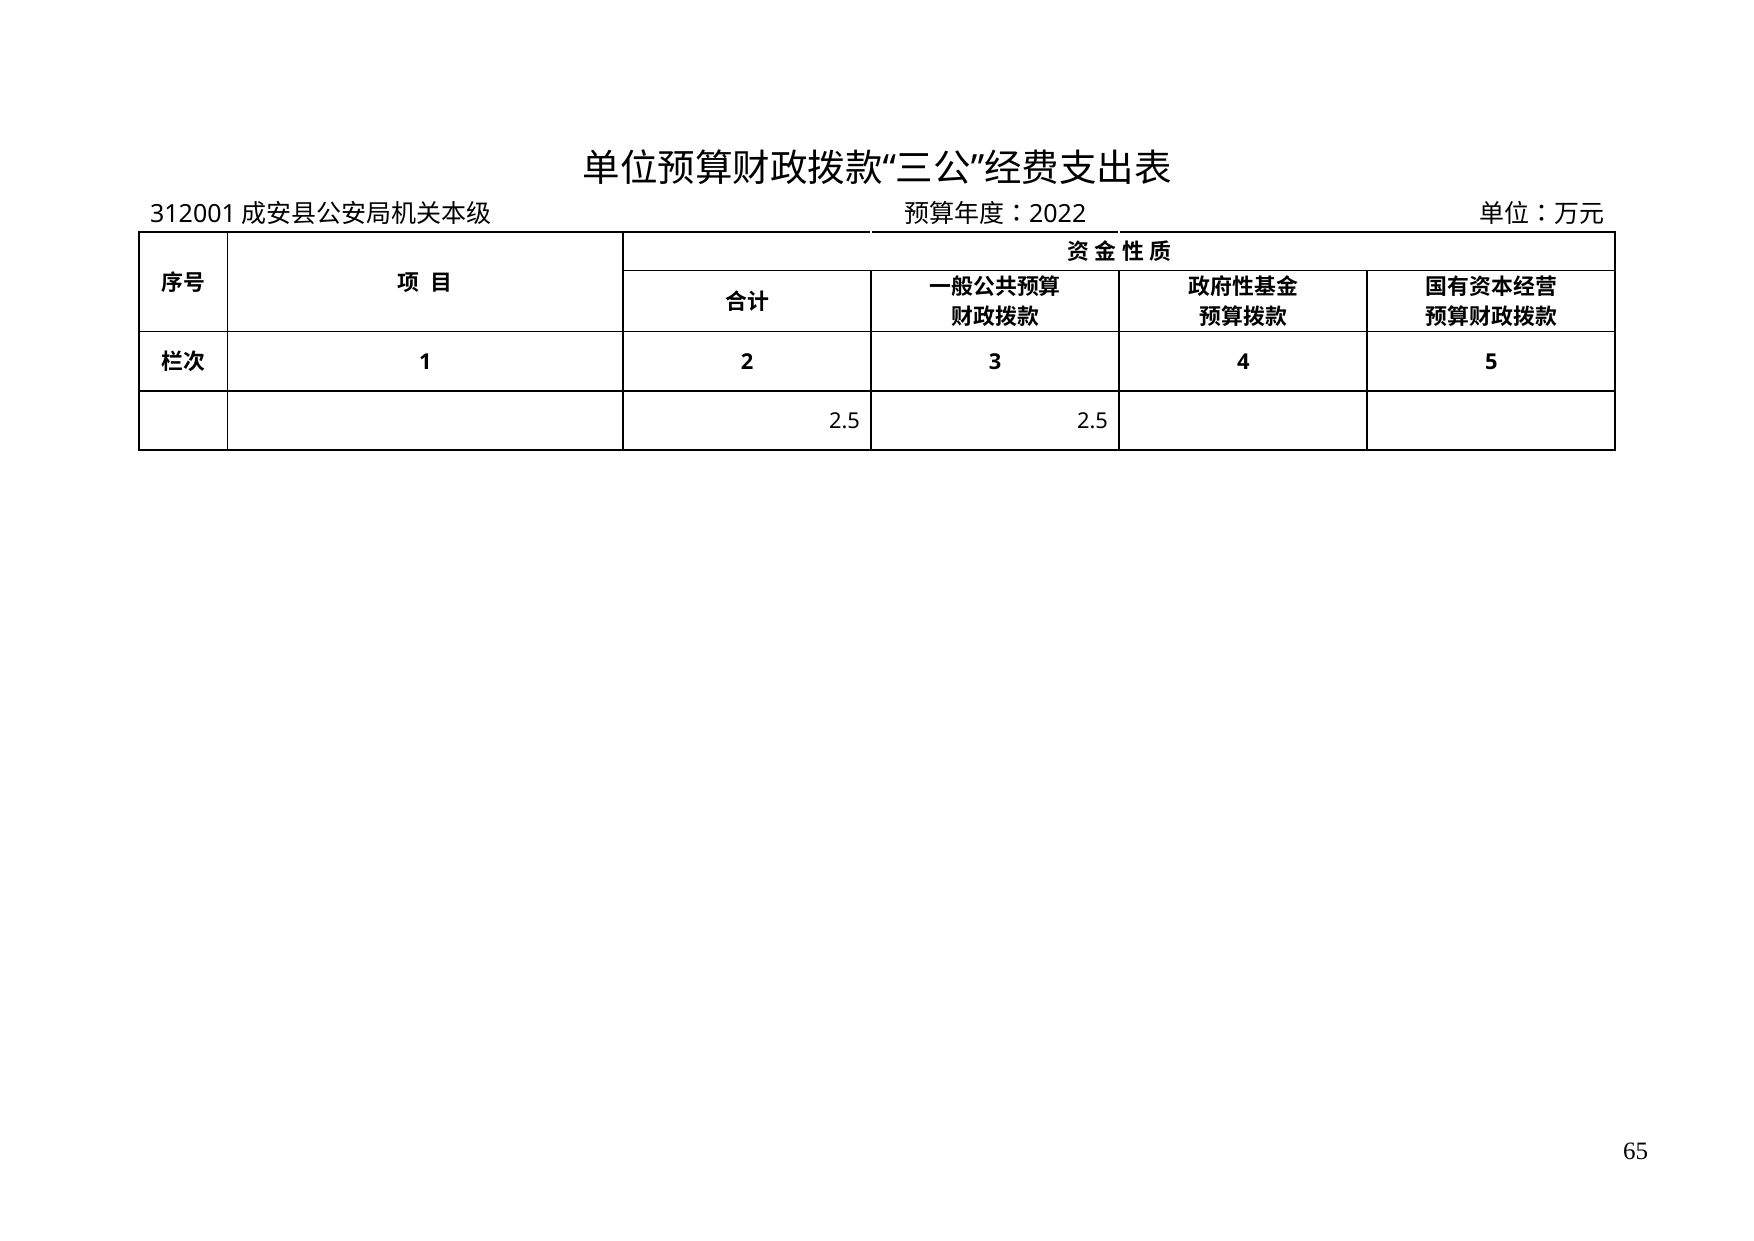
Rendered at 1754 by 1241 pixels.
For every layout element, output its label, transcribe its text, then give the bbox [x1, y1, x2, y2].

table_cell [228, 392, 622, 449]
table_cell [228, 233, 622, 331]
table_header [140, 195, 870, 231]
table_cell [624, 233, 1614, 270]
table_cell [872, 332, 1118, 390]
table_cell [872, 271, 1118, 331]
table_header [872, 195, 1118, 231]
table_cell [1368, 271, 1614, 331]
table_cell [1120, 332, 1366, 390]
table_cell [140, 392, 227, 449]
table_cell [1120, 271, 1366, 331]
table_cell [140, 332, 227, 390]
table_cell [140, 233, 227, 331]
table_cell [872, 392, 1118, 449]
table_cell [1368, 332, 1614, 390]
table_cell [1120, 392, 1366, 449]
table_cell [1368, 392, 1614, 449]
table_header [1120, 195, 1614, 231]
text 单位预算财政拨款“三公”经费支出表 [106, 142, 1648, 193]
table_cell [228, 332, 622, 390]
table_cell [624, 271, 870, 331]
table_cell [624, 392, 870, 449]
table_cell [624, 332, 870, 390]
